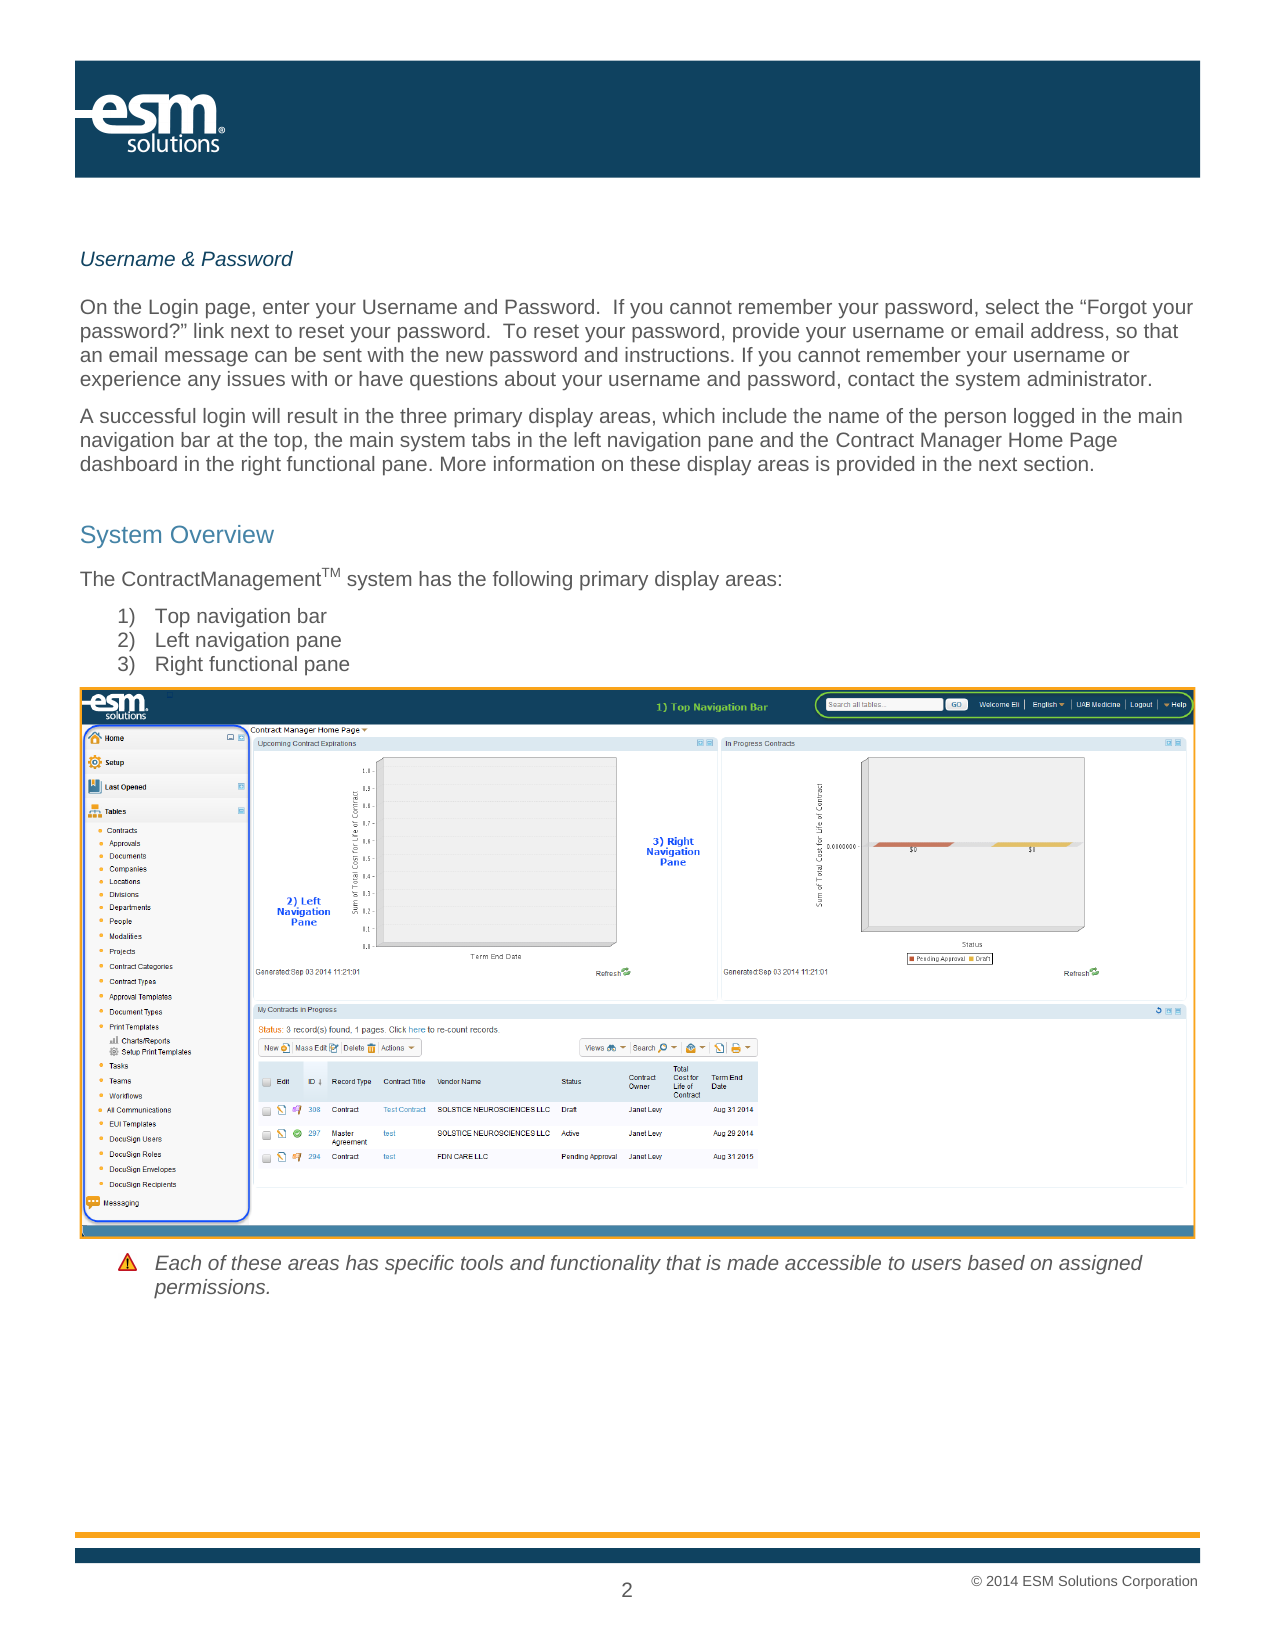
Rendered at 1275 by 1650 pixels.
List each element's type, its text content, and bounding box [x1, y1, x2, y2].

picture [72, 84, 226, 160]
list Right functional pane [117, 651, 1196, 675]
text On the Login page, enter your Username and Password. If you cannot remember your password, select the “Forgot your password?” link next to reset your password. To reset your password, provide your username or email address, so that an email message can be sent with the new password and instructions. If you cannot remember your username or experience any issues with or have questions about your username and password, contact the system administrator. [79, 295, 1196, 391]
subtitle System Overview [79, 520, 1196, 549]
text A successful login will result in the three primary display areas, which include the name of the person logged in the main navigation bar at the top, the main system tabs in the left navigation pane and the Contract Manager Home Page dashboard in the right functional pane. More information on these display areas is provided in the next section. [79, 403, 1196, 475]
picture [79, 687, 1196, 1239]
subtitle Username & Password [79, 247, 1196, 271]
list Left navigation pane [117, 627, 1196, 651]
text The ContractManagementtm system has the following primary display areas: [79, 561, 1196, 591]
picture [118, 1253, 137, 1271]
list Each of these areas has specific tools and functionality that is made accessible to users based on assigned permissions. [117, 1251, 1196, 1299]
list Top navigation bar [117, 603, 1196, 627]
